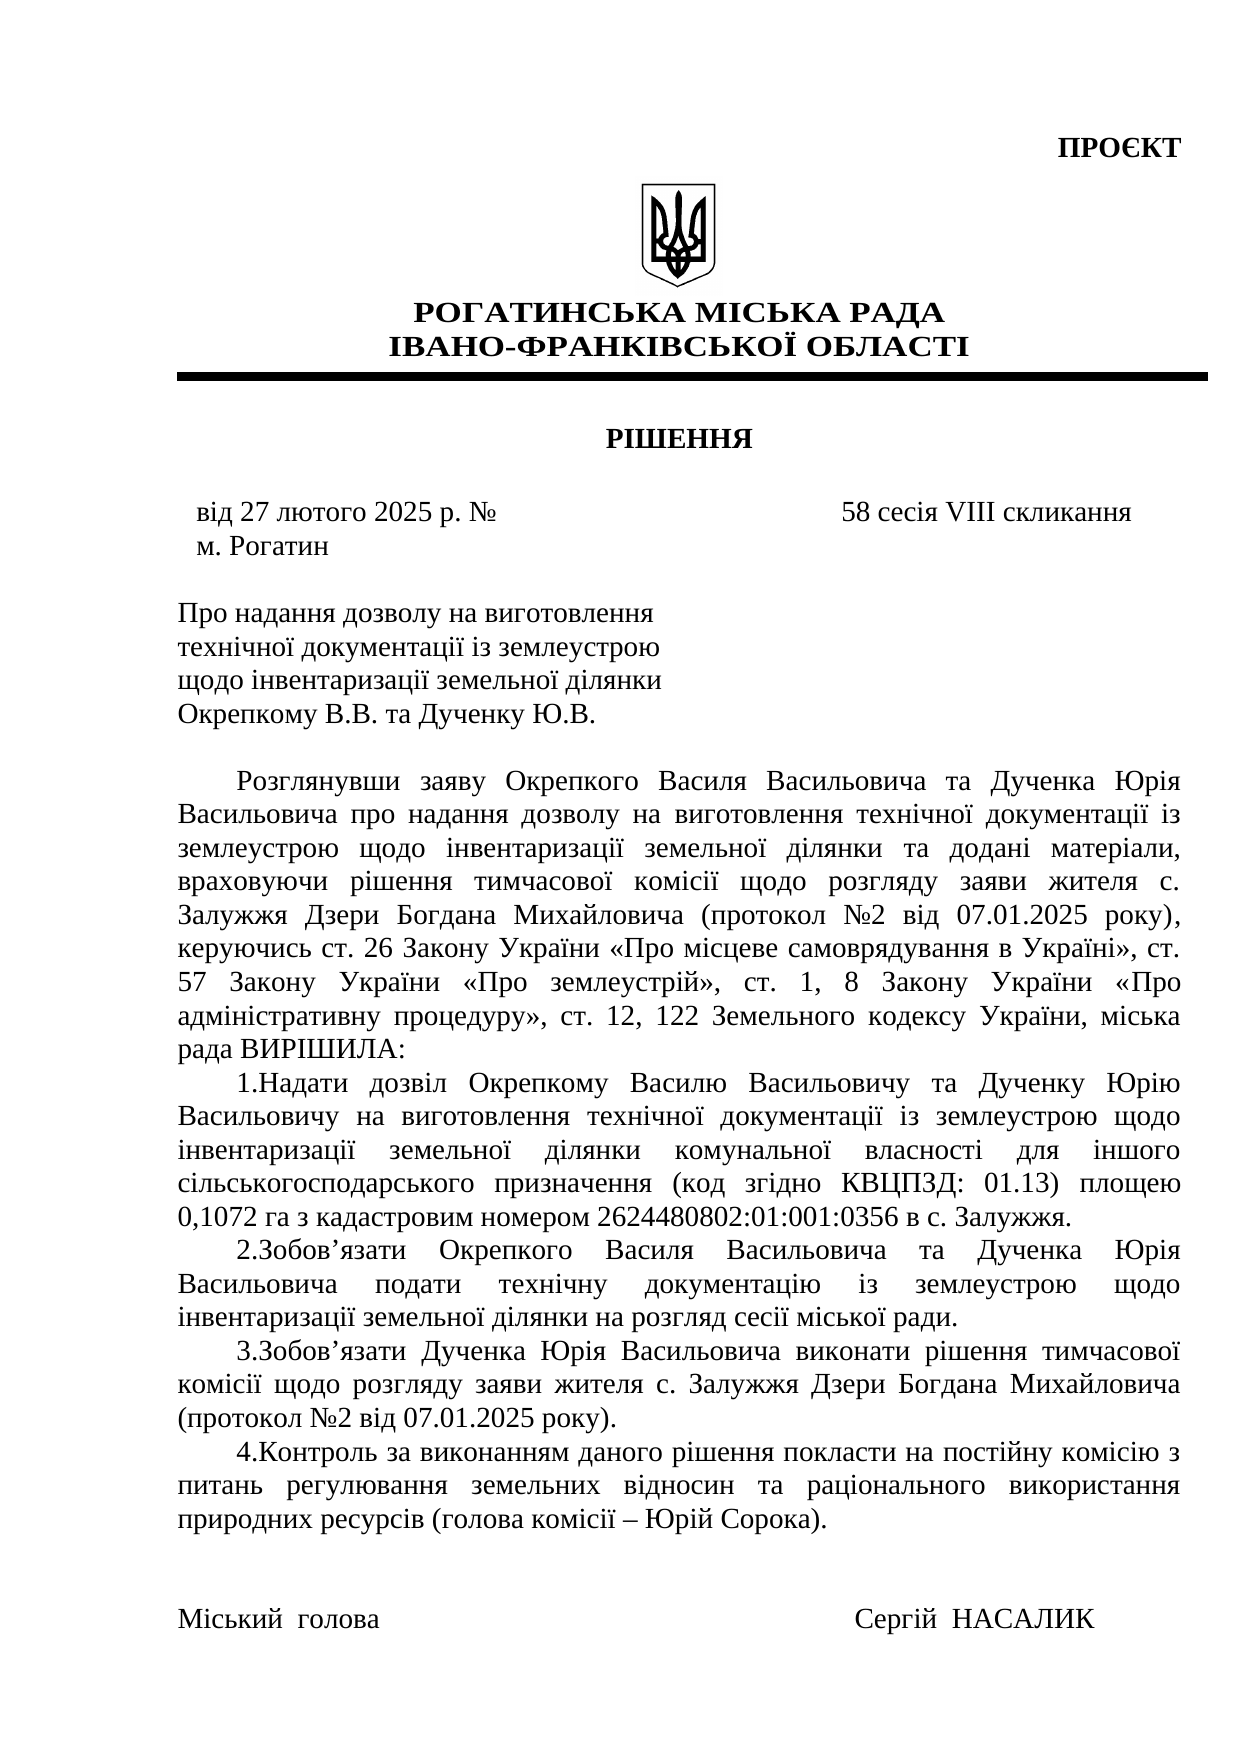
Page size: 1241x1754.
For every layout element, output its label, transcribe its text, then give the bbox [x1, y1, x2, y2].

text Про надання дозволу на виготовлення [177, 595, 1181, 629]
text РІШЕННЯ [177, 421, 1181, 455]
text технічної документації із землеустрою [177, 629, 1181, 662]
text щодо інвентаризації земельної ділянки [177, 662, 1181, 696]
text ПРОЄКТ [177, 131, 1181, 164]
text 4.Контроль за виконанням даного рішення покласти на постійну комісію з питань регулювання земельних відносин та раціонального використання природних ресурсів (голова комісії – Юрій Сорока). [177, 1434, 1181, 1534]
text ІВАНО-ФРАНКІВСЬКОЇ ОБЛАСТІ [177, 329, 1181, 363]
text від 27 лютого 2025 р. № 58 сесія VIII скликання [196, 494, 1237, 528]
text Міський голова Сергій НАСАЛИК [177, 1601, 1181, 1635]
text 2.Зобов’язати Окрепкого Василя Васильовича та Дученка Юрія Васильовича подати технічну документацію із землеустрою щодо інвентаризації земельної ділянки на розгляд сесії міської ради. [177, 1232, 1181, 1333]
text Окрепкому В.В. та Дученку Ю.В. [177, 696, 1181, 729]
text 3.Зобов’язати Дученка Юрія Васильовича виконати рішення тимчасової комісії щодо розгляду заяви жителя с. Залужжя Дзери Богдана Михайловича (протокол №2 від 07.01.2025 року). [177, 1333, 1181, 1434]
text 1.Надати дозвіл Окрепкому Василю Васильовичу та Дученку Юрію Васильовичу на виготовлення технічної документації із землеустрою щодо інвентаризації земельної ділянки комунальної власності для іншого сільськогосподарського призначення (код згідно КВЦПЗД: 01.13) площею 0,1072 га з кадастровим номером 2624480802:01:001:0356 в с. Залужжя. [177, 1065, 1181, 1232]
text Розглянувши заяву Окрепкого Василя Васильовича та Дученка Юрія Васильовича про надання дозволу на виготовлення технічної документації із землеустрою щодо інвентаризації земельної ділянки та додані матеріали, враховуючи рішення тимчасової комісії щодо розгляду заяви жителя с. Залужжя Дзери Богдана Михайловича (протокол №2 від 07.01.2025 року), керуючись ст. 26 Закону України «Про місцеве самоврядування в Україні», ст. 57 Закону України «Про землеустрій», ст. 1, 8 Закону України «Про адміністративну процедуру», ст. 12, 122 Земельного кодексу України, міська рада ВИРІШИЛА: [177, 763, 1181, 1065]
text РОГАТИНСЬКА МІСЬКА РАДА [177, 296, 1181, 329]
text м. Рогатин [196, 528, 1237, 562]
